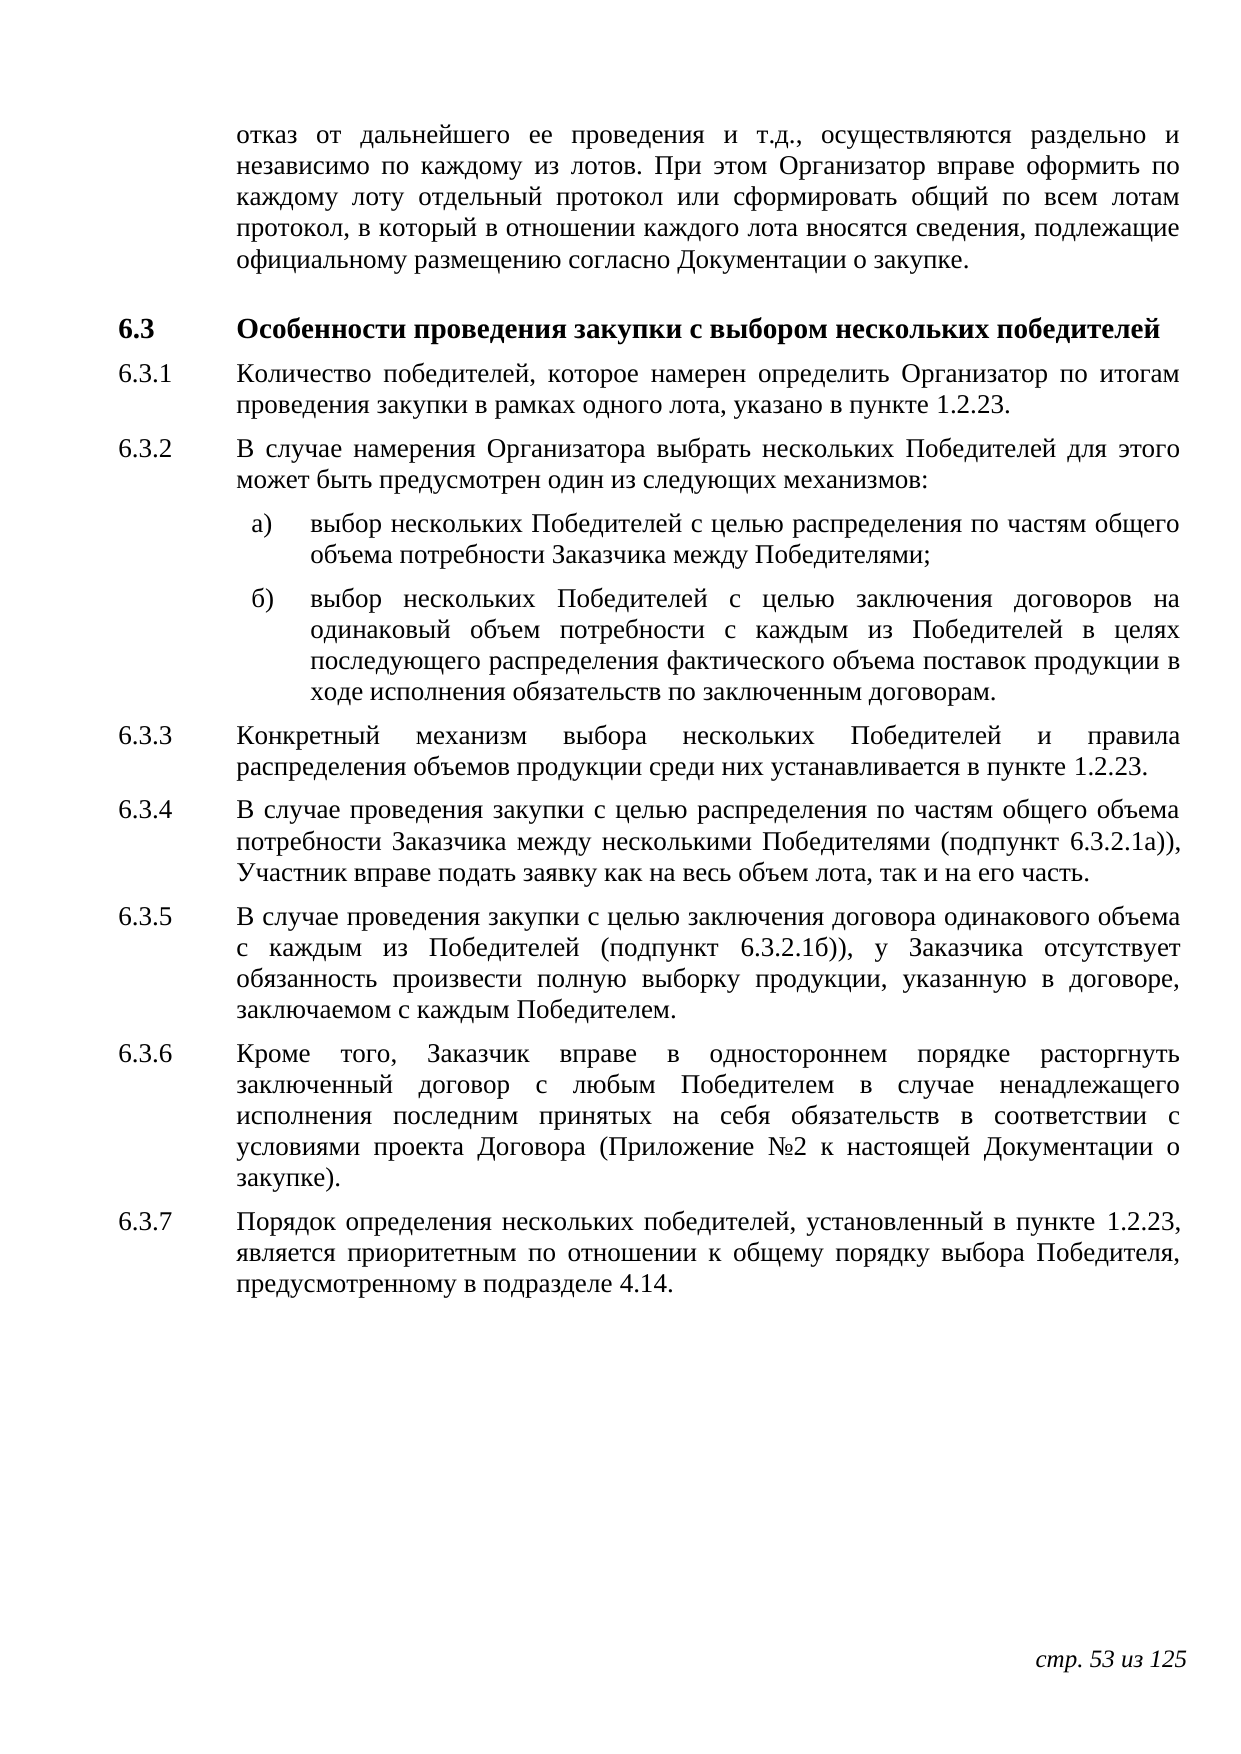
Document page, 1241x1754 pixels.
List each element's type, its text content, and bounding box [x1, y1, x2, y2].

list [118, 118, 1181, 274]
text выбор нескольких Победителей с целью распределения по частям общего объема потребности Заказчика между Победителями; [251, 507, 1181, 569]
text В случае намерения Организатора выбрать нескольких Победителей для этого может быть предусмотрен один из следующих механизмов: [118, 432, 1181, 494]
text В случае проведения закупки с целью заключения договора одинакового объема с каждым из Победителей (подпункт 6.3.2б)), у Заказчика отсутствует обязанность произвести полную выборку продукции, указанную в договоре, заключаемом с каждым Победителем. [118, 899, 1181, 1024]
text В случае проведения закупки с целью распределения по частям общего объема потребности Заказчика между несколькими Победителями (подпункт 6.3.2а)), Участник вправе подать заявку как на весь объем лота, так и на его часть. [118, 794, 1181, 887]
text Количество победителей, которое намерен определить Организатор по итогам проведения закупки в рамках одного лота, указано в пункте 1.2.23. [118, 357, 1181, 420]
text Порядок определения нескольких победителей, установленный в пункте 1.2.23, является приоритетным по отношении к общему порядку выбора Победителя, предусмотренному в подразделе 4.14. [118, 1205, 1181, 1298]
text Конкретный механизм выбора нескольких Победителей и правила распределения объемов продукции среди них устанавливается в пункте 1.2.23. [118, 719, 1181, 781]
text выбор нескольких Победителей с целью заключения договоров на одинаковый объем потребности с каждым из Победителей в целях последующего распределения фактического объема поставок продукции в ходе исполнения обязательств по заключенным договорам. [251, 582, 1181, 706]
text Кроме того, Заказчик вправе в одностороннем порядке расторгнуть заключенный договор с любым Победителем в случае ненадлежащего исполнения последним принятых на себя обязательств в соответствии с условиями проекта Договора (Приложение №2 к настоящей Документации о закупке). [118, 1037, 1181, 1192]
subtitle Особенности проведения закупки с выбором нескольких победителей [118, 311, 1181, 345]
